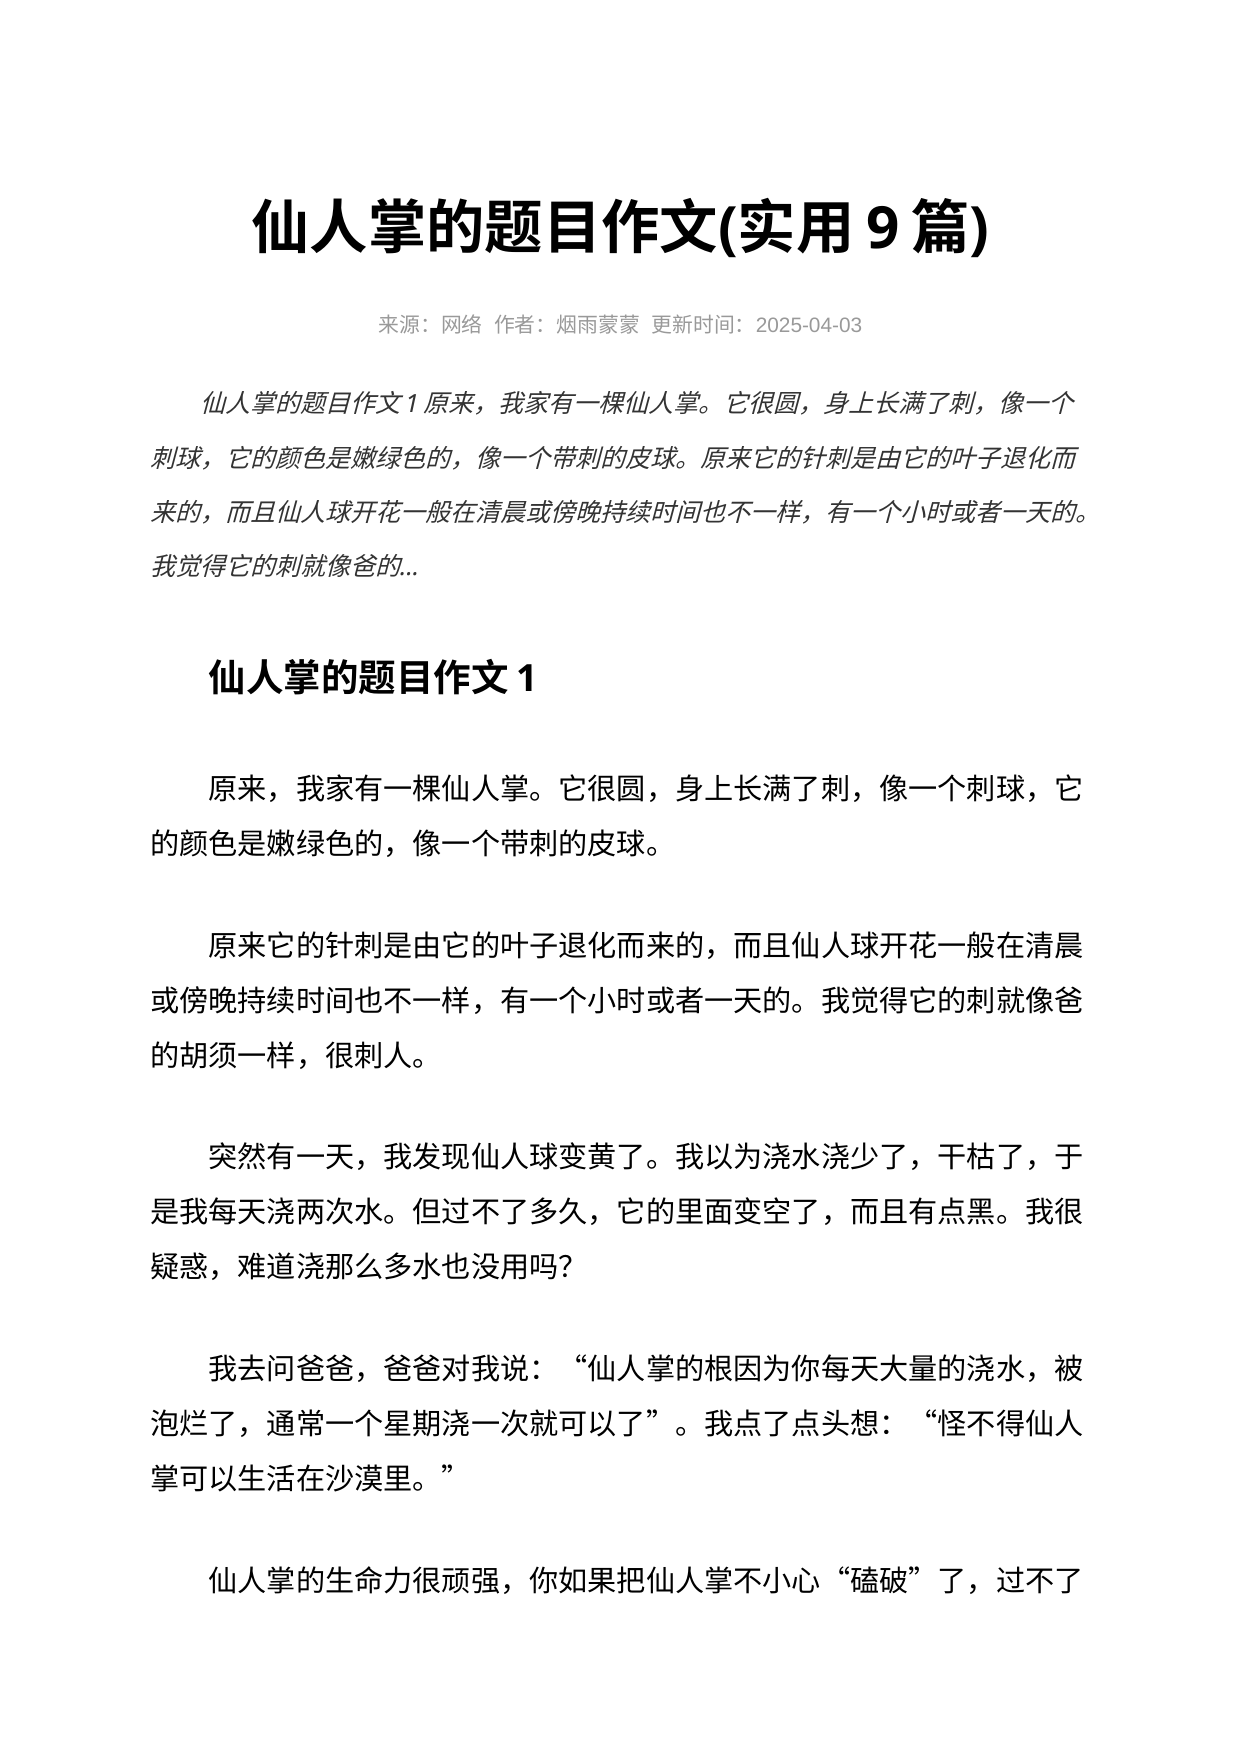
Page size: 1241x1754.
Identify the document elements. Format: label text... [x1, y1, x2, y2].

text 仙人掌的题目作文1原来，我家有一棵仙人掌。它很圆，身上长满了刺，像一个刺球，它的颜色是嫩绿色的，像一个带刺的皮球。原来它的针刺是由它的叶子退化而来的，而且仙人球开花一般在清晨或傍晚持续时间也不一样，有一个小时或者一天的。我觉得它的刺就像爸的... [150, 384, 1090, 583]
text 来源：网络 作者：烟雨蒙蒙 更新时间：2025-04-03 [150, 313, 1090, 337]
text 原来它的针刺是由它的叶子退化而来的，而且仙人球开花一般在清晨或傍晚持续时间也不一样，有一个小时或者一天的。我觉得它的刺就像爸的胡须一样，很刺人。 [150, 922, 1090, 1074]
subtitle 仙人掌的题目作文(实用9篇) [150, 181, 1090, 266]
text 原来，我家有一棵仙人掌。它很圆，身上长满了刺，像一个刺球，它的颜色是嫩绿色的，像一个带刺的皮球。 [150, 766, 1090, 863]
text 仙人掌的题目作文1 [150, 648, 1090, 703]
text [150, 1557, 1090, 1599]
text 突然有一天，我发现仙人球变黄了。我以为浇水浇少了，干枯了，于是我每天浇两次水。但过不了多久，它的里面变空了，而且有点黑。我很疑惑，难道浇那么多水也没用吗？ [150, 1134, 1090, 1286]
text 我去问爸爸，爸爸对我说：“仙人掌的根因为你每天大量的浇水，被泡烂了，通常一个星期浇一次就可以了”。我点了点头想：“怪不得仙人掌可以生活在沙漠里。” [150, 1346, 1090, 1498]
